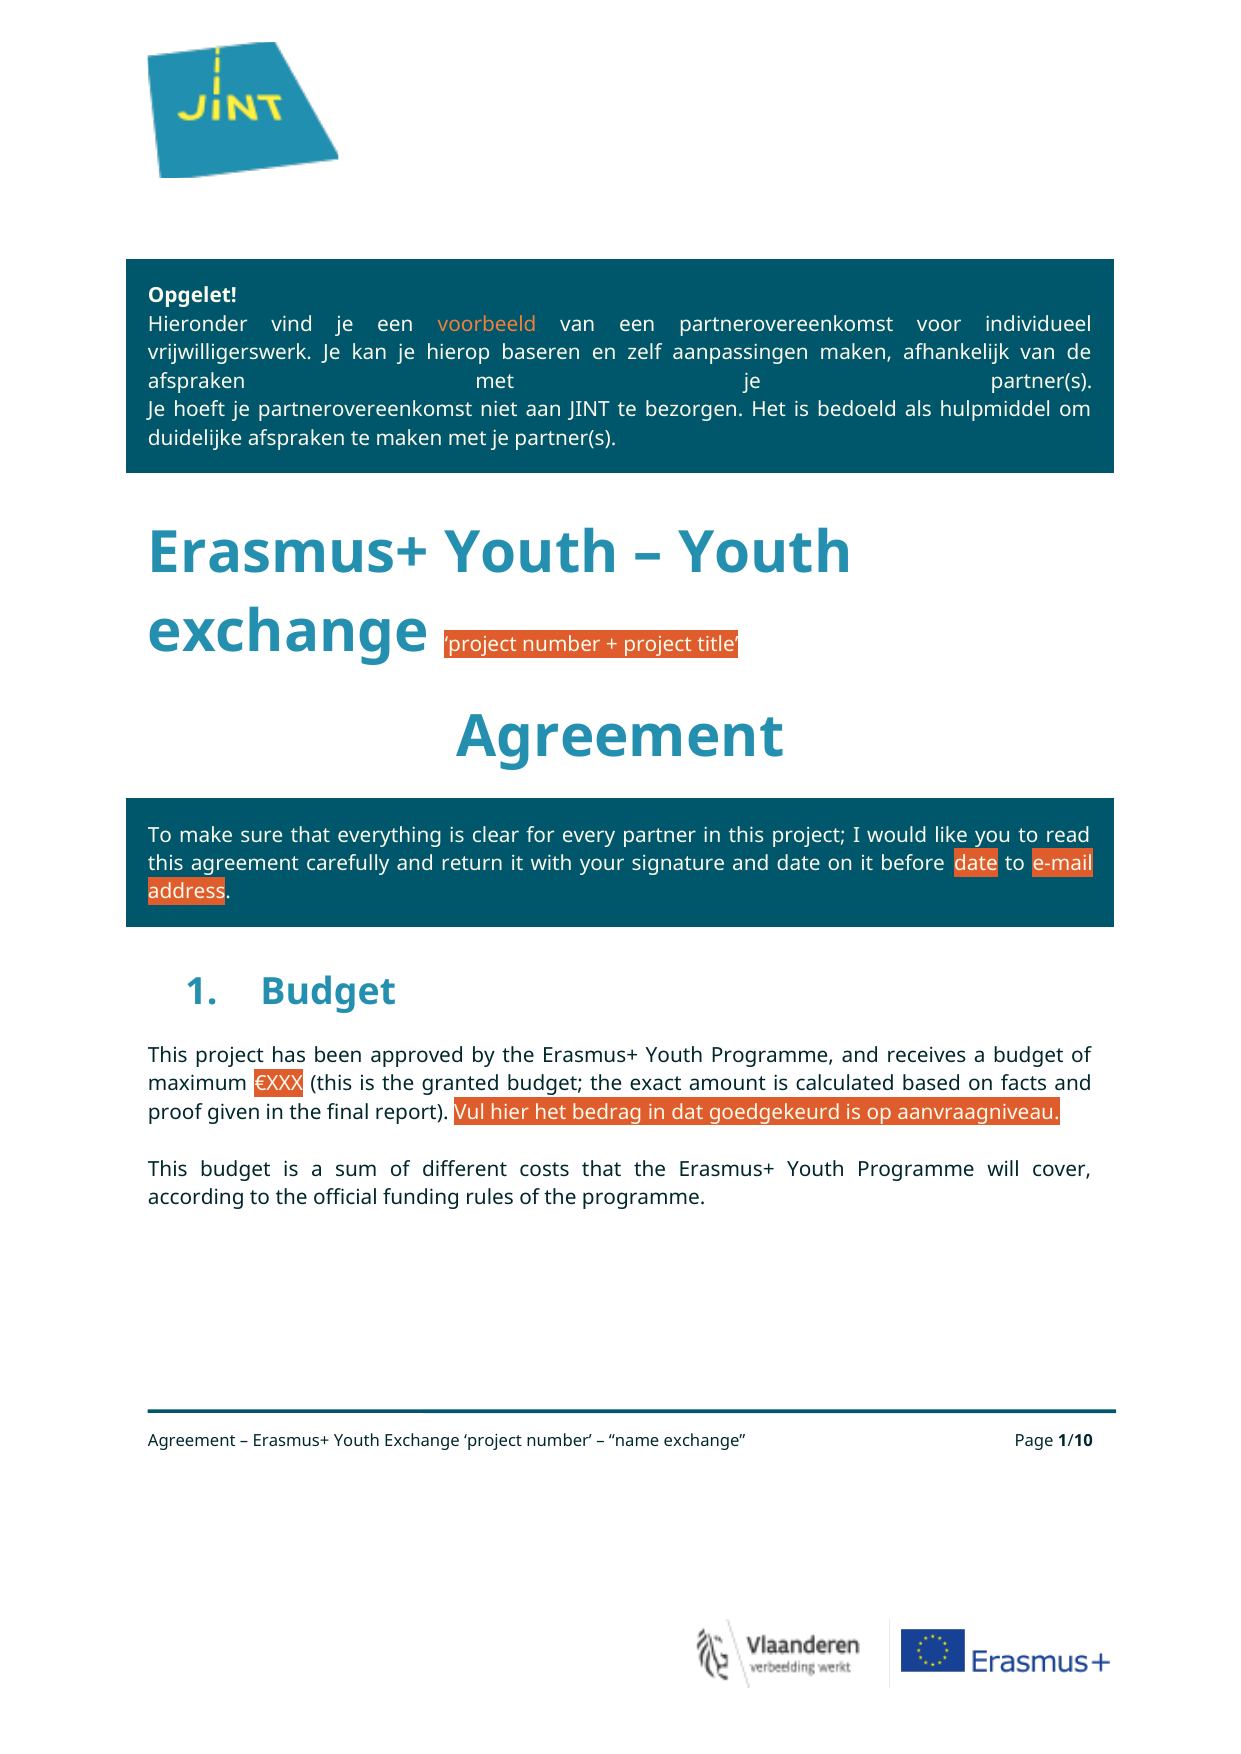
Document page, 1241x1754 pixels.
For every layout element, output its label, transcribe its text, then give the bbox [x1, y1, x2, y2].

text Opgelet! Hieronder vind je een voorbeeld van een partnerovereenkomst voor individueel vrijwilligerswerk. Je kan je hierop baseren en zelf aanpassingen maken, afhankelijk van de afspraken met je partner(s). Je hoeft je partnerovereenkomst niet aan JINT te bezorgen. Het is bedoeld als hulpmiddel om duidelijke afspraken te maken met je partner(s). [127, 260, 1113, 472]
subtitle Erasmus+ Youth – Youth exchange ‘project number + project title’ [148, 510, 1093, 669]
text To make sure that everything is clear for every partner in this project; I would like you to read this agreement carefully and return it with your signature and date on it before date to e-mail address. [127, 800, 1113, 926]
subtitle Budget [185, 964, 1093, 1015]
list This budget is a sum of different costs that the Erasmus+ Youth Programme will cover, according to the official funding rules of the programme. [148, 1154, 1093, 1211]
text Agreement [148, 694, 1093, 773]
list This project has been approved by the Erasmus+ Youth Programme, and receives a budget of maximum €XXX (this is the granted budget; the exact amount is calculated based on facts and proof given in the final report). Vul hier het bedrag in dat goedgekeurd is op aanvraagniveau. [148, 1040, 1093, 1125]
